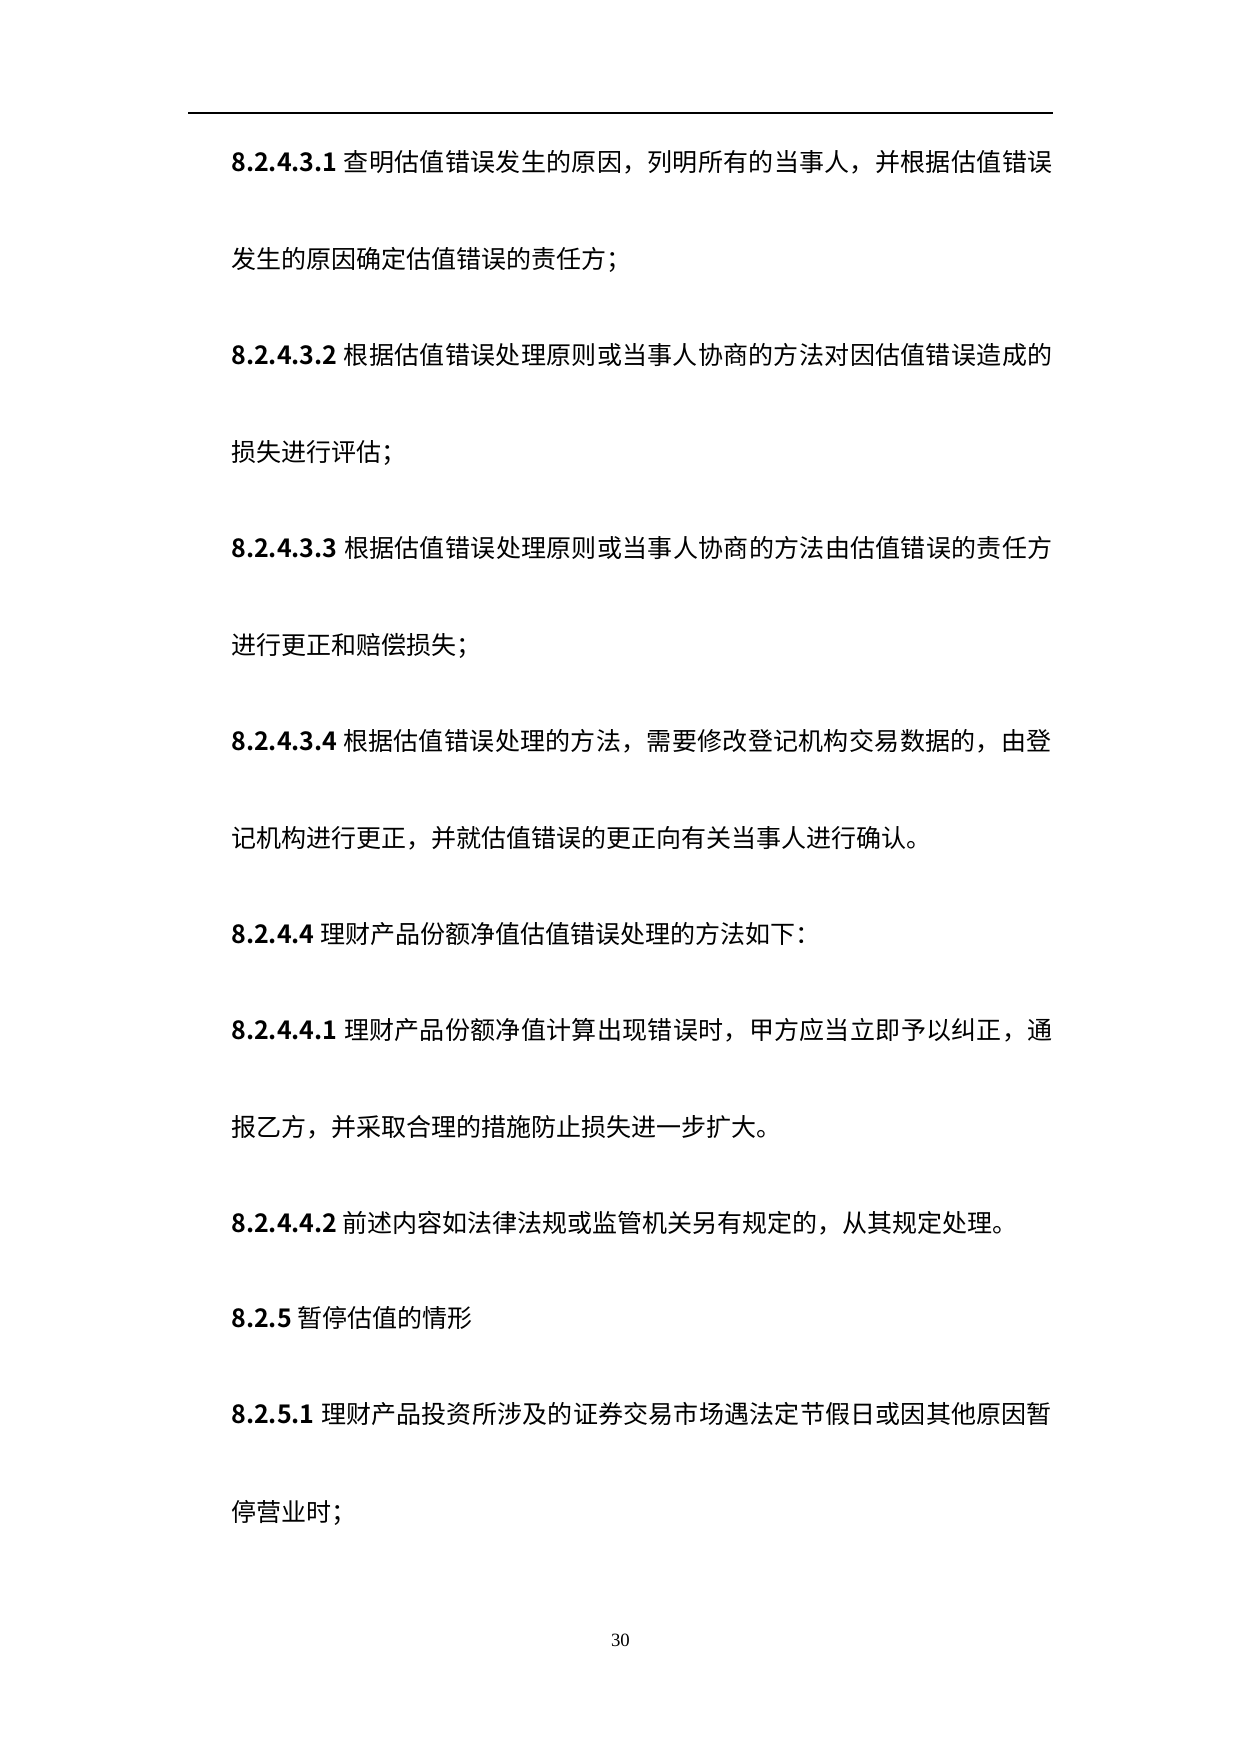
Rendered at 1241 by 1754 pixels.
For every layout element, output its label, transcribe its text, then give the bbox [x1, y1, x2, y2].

text 8.2.4.4.1 理财产品份额净值计算出现错误时，甲方应当立即予以纠正，通报乙方，并采取合理的措施防止损失进一步扩大。 [231, 996, 1053, 1158]
text 8.2.5 暂停估值的情形 [231, 1284, 1053, 1349]
text 8.2.4.3.4根据估值错误处理的方法，需要修改登记机构交易数据的，由登记机构进行更正，并就估值错误的更正向有关当事人进行确认。 [231, 707, 1053, 869]
text 8.2.4.3.2 根据估值错误处理原则或当事人协商的方法对因估值错误造成的损失进行评估； [231, 321, 1053, 483]
text 8.2.4.4.2前述内容如法律法规或监管机关另有规定的，从其规定处理。 [231, 1189, 1053, 1254]
text 8.2.4.3.1 查明估值错误发生的原因，列明所有的当事人，并根据估值错误发生的原因确定估值错误的责任方； [231, 128, 1053, 290]
text 8.2.5.1 理财产品投资所涉及的证券交易市场遇法定节假日或因其他原因暂停营业时； [231, 1380, 1053, 1543]
text 8.2.4.4 理财产品份额净值估值错误处理的方法如下： [231, 900, 1053, 965]
text 8.2.4.3.3 根据估值错误处理原则或当事人协商的方法由估值错误的责任方进行更正和赔偿损失； [231, 514, 1053, 676]
